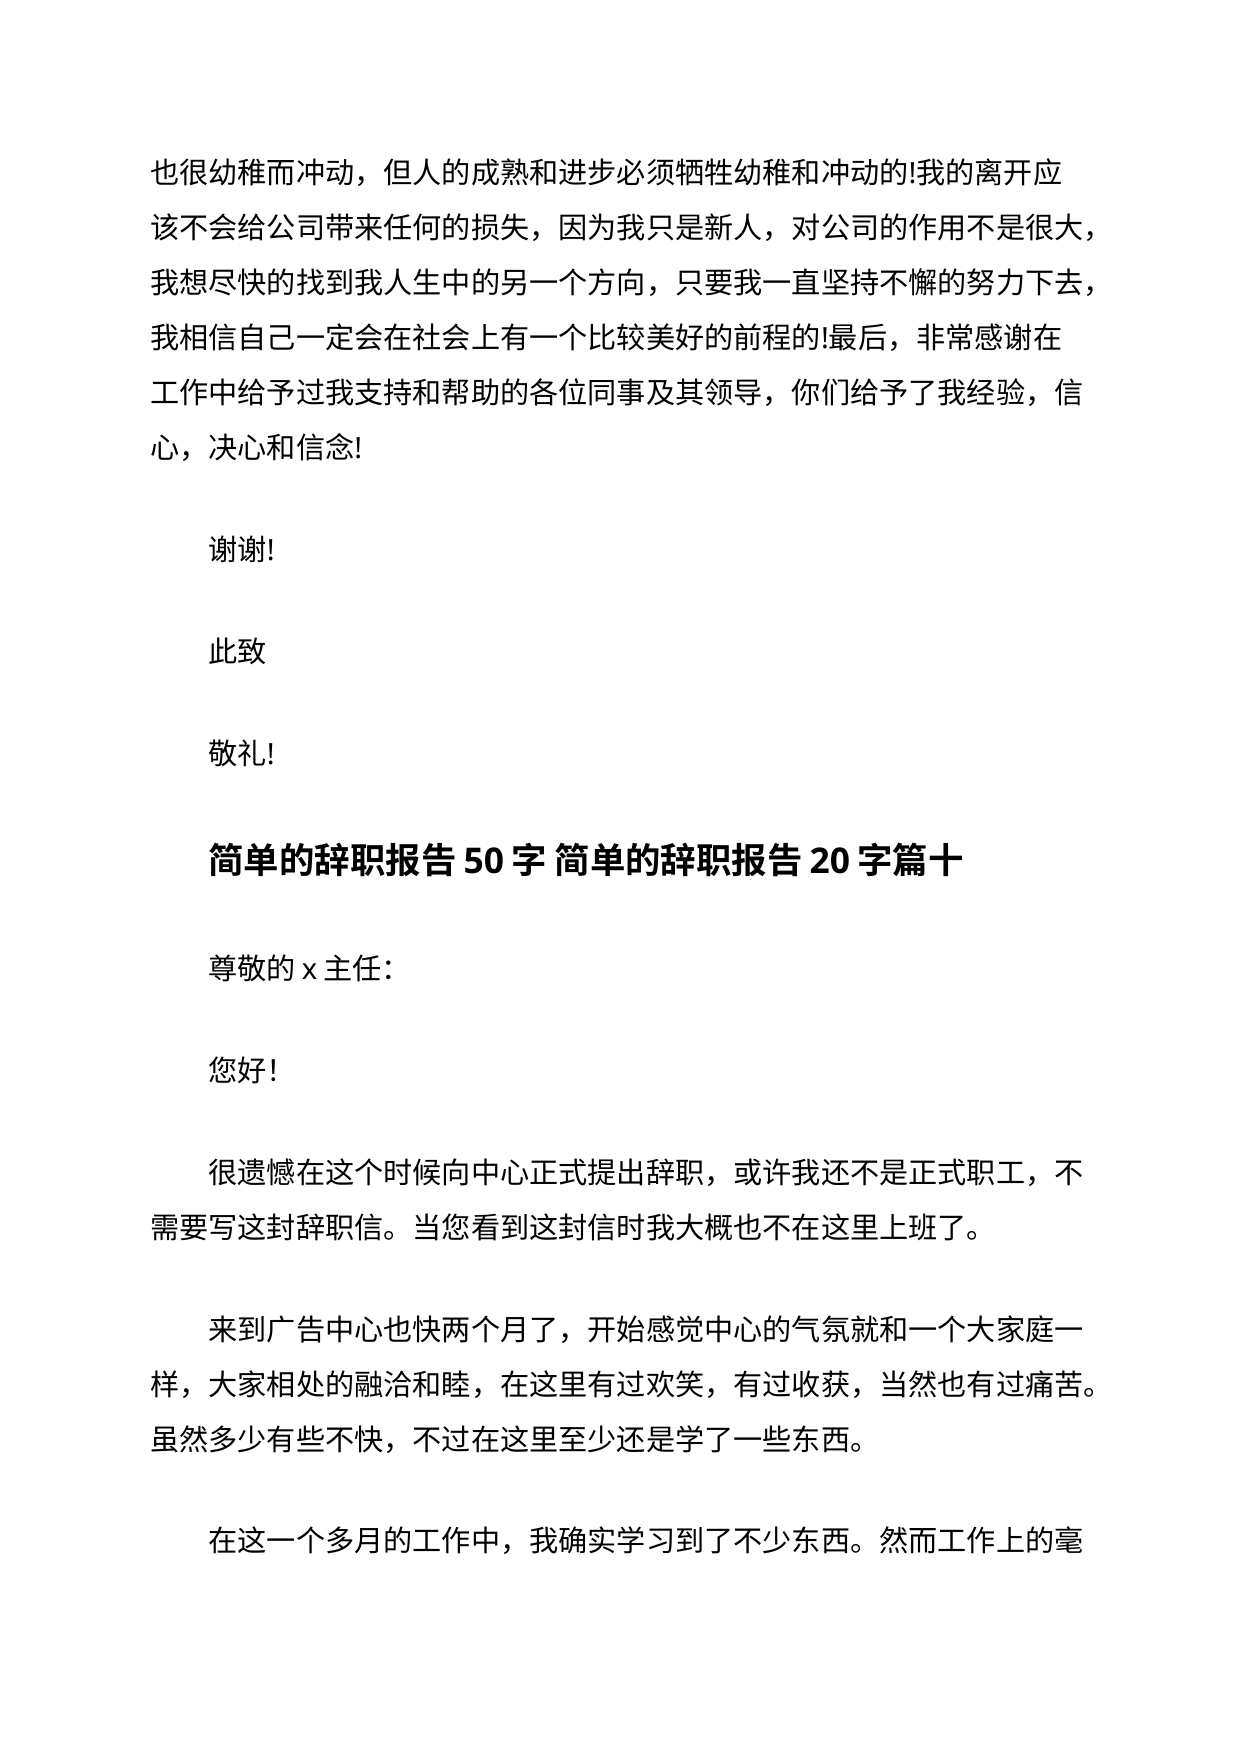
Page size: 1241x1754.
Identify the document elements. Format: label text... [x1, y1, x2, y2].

text 敬礼! [150, 730, 1090, 773]
text 此致 [150, 629, 1090, 671]
text 很遗憾在这个时候向中心正式提出辞职，或许我还不是正式职工，不需要写这封辞职信。当您看到这封信时我大概也不在这里上班了。 [150, 1150, 1090, 1247]
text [150, 1518, 1090, 1560]
text 您好！ [150, 1048, 1090, 1090]
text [150, 150, 1090, 467]
text 谢谢! [150, 527, 1090, 569]
text 尊敬的x主任： [150, 946, 1090, 988]
text 简单的辞职报告50字 简单的辞职报告20字篇十 [150, 832, 1090, 884]
text 来到广告中心也快两个月了，开始感觉中心的气氛就和一个大家庭一样，大家相处的融洽和睦，在这里有过欢笑，有过收获，当然也有过痛苦。虽然多少有些不快，不过在这里至少还是学了一些东西。 [150, 1306, 1090, 1458]
